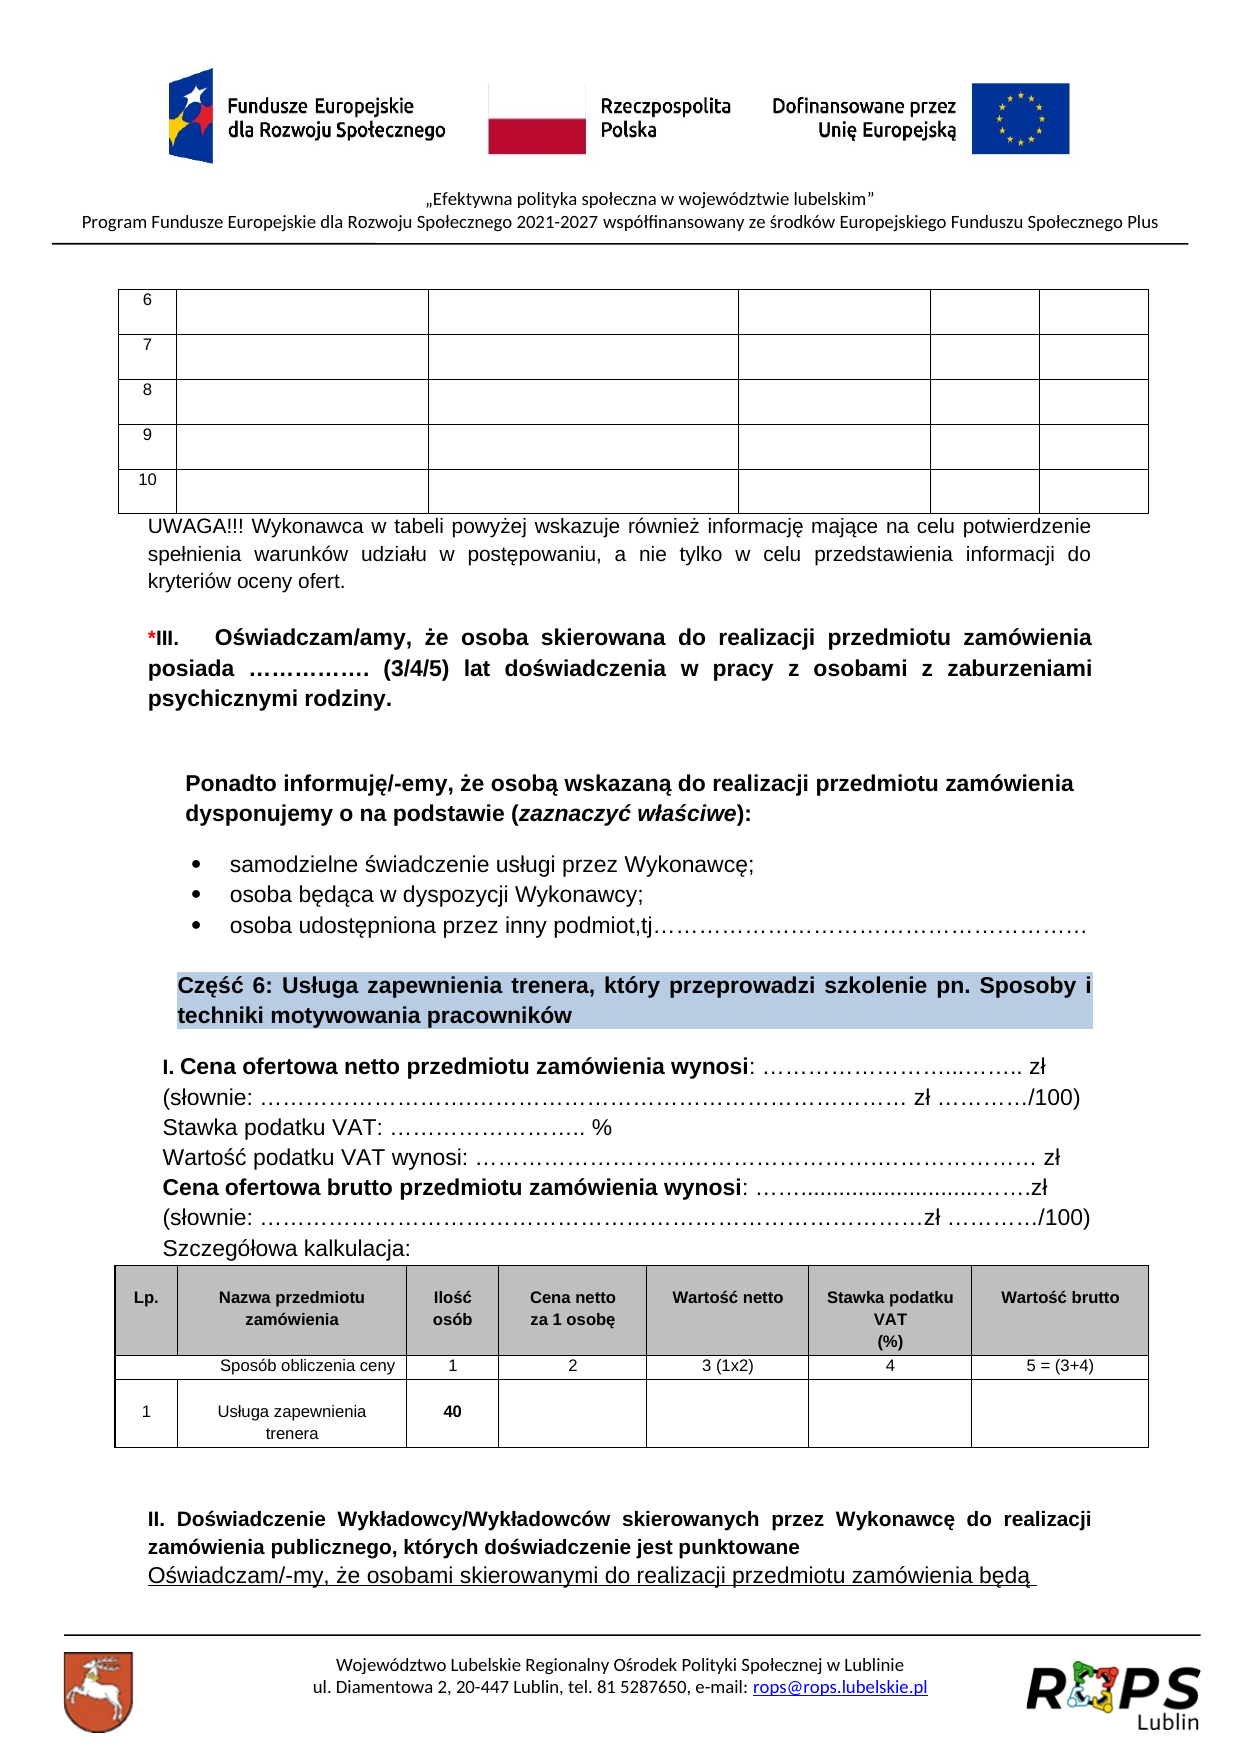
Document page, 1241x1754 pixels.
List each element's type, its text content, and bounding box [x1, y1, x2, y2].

table_cell [429, 290, 738, 334]
table_header Nazwa przedmiotu zamówienia [178, 1266, 406, 1355]
table_cell Sposób obliczenia ceny [116, 1356, 406, 1379]
table_cell [931, 425, 1039, 468]
table_cell [739, 380, 930, 423]
table_cell [1040, 380, 1148, 423]
text Stawka podatku VAT: …………………….. % [162, 1114, 1093, 1140]
text *III. Oświadczam/amy, że osoba skierowana do realizacji przedmiotu zamówienia posiada ……………. (3/4/5) lat doświadczenia w pracy z osobami z zaburzeniami psychicznymi rodziny. [148, 624, 1093, 711]
text Ponadto informuję/-emy, że osobą wskazaną do realizacji przedmiotu zamówienia dysponujemy o na podstawie (zaznaczyć właściwe): [185, 770, 1093, 827]
table_cell [177, 380, 428, 423]
text (słownie: ……………………….………………………………………………… zł …………/100) [162, 1083, 1093, 1110]
table_header Ilość osób [407, 1266, 498, 1355]
table_cell [429, 425, 738, 468]
table_cell [177, 335, 428, 379]
table_cell [739, 470, 930, 513]
list osoba udostępniona przez inny podmiot,tj………………………………………………… [192, 912, 1093, 938]
text Cena ofertowa brutto przedmiotu zamówienia wynosi: ……............................…….zł [162, 1174, 1093, 1201]
table_cell 10 [119, 470, 176, 513]
table_cell [972, 1380, 1148, 1447]
table_cell 40 [407, 1380, 498, 1447]
table_cell [809, 1380, 971, 1447]
table_cell 8 [119, 380, 176, 423]
text Szczegółowa kalkulacja: [162, 1234, 1093, 1261]
table_header Lp. [116, 1266, 177, 1355]
table_cell [739, 335, 930, 379]
table_header Wartość netto [647, 1266, 808, 1355]
table_cell [739, 290, 930, 334]
text II. Doświadczenie Wykładowcy/Wykładowców skierowanych przez Wykonawcę do realizacji zamówienia publicznego, których doświadczenie jest punktowane [148, 1507, 1093, 1558]
table_cell [429, 335, 738, 379]
table_cell [1040, 425, 1148, 468]
table_cell [1040, 335, 1148, 379]
table_cell 7 [119, 335, 176, 379]
table_cell [931, 335, 1039, 379]
list samodzielne świadczenie usługi przez Wykonawcę; [192, 851, 1093, 878]
text I. Cena ofertowa netto przedmiotu zamówienia wynosi: ……………………...…….. zł [162, 1053, 1093, 1080]
table_cell [177, 290, 428, 334]
picture [147, 44, 1091, 187]
table_cell Usługa zapewnienia trenera [178, 1380, 406, 1447]
picture [1026, 1661, 1201, 1730]
table_header Stawka podatku VAT (%) [809, 1266, 971, 1355]
table_cell 3 (1x2) [647, 1356, 808, 1379]
table_cell [1040, 290, 1148, 334]
table_cell 1 [407, 1356, 498, 1379]
table_cell [647, 1380, 808, 1447]
table_cell [931, 380, 1039, 423]
table_cell [739, 425, 930, 468]
text Wartość podatku VAT wynosi: ……………………….…………………….………………… zł [162, 1144, 1093, 1170]
table_cell 2 [499, 1356, 646, 1379]
table_header Wartość brutto [972, 1266, 1148, 1355]
picture [63, 1652, 134, 1733]
table_cell [931, 290, 1039, 334]
table_cell [931, 470, 1039, 513]
list osoba będąca w dyspozycji Wykonawcy; [192, 881, 1093, 908]
text Oświadczam/-my, że osobami skierowanymi do realizacji przedmiotu zamówienia będą Pani/Pan: [148, 1562, 1093, 1588]
table_cell [177, 425, 428, 468]
table_cell [429, 470, 738, 513]
text Część 6: Usługa zapewnienia trenera, który przeprowadzi szkolenie pn. Sposoby i techniki motywowania pracowników [177, 972, 1093, 1029]
table_cell 9 [119, 425, 176, 468]
table_cell [499, 1380, 646, 1447]
table_cell 5 = (3+4) [972, 1356, 1148, 1379]
table_cell [429, 380, 738, 423]
text (słownie: ……………………………………………………………………………zł …………/100) [162, 1204, 1093, 1231]
table_cell [177, 470, 428, 513]
table_header Cena netto za 1 osobę [499, 1266, 646, 1355]
text UWAGA!!! Wykonawca w tabeli powyżej wskazuje również informację mające na celu potwierdzenie spełnienia warunków udziału w postępowaniu, a nie tylko w celu przedstawienia informacji do kryteriów oceny ofert. [148, 514, 1093, 593]
table_cell 6 [119, 290, 176, 334]
table_cell 4 [809, 1356, 971, 1379]
table_cell [1040, 470, 1148, 513]
table_cell 1 [116, 1380, 177, 1447]
